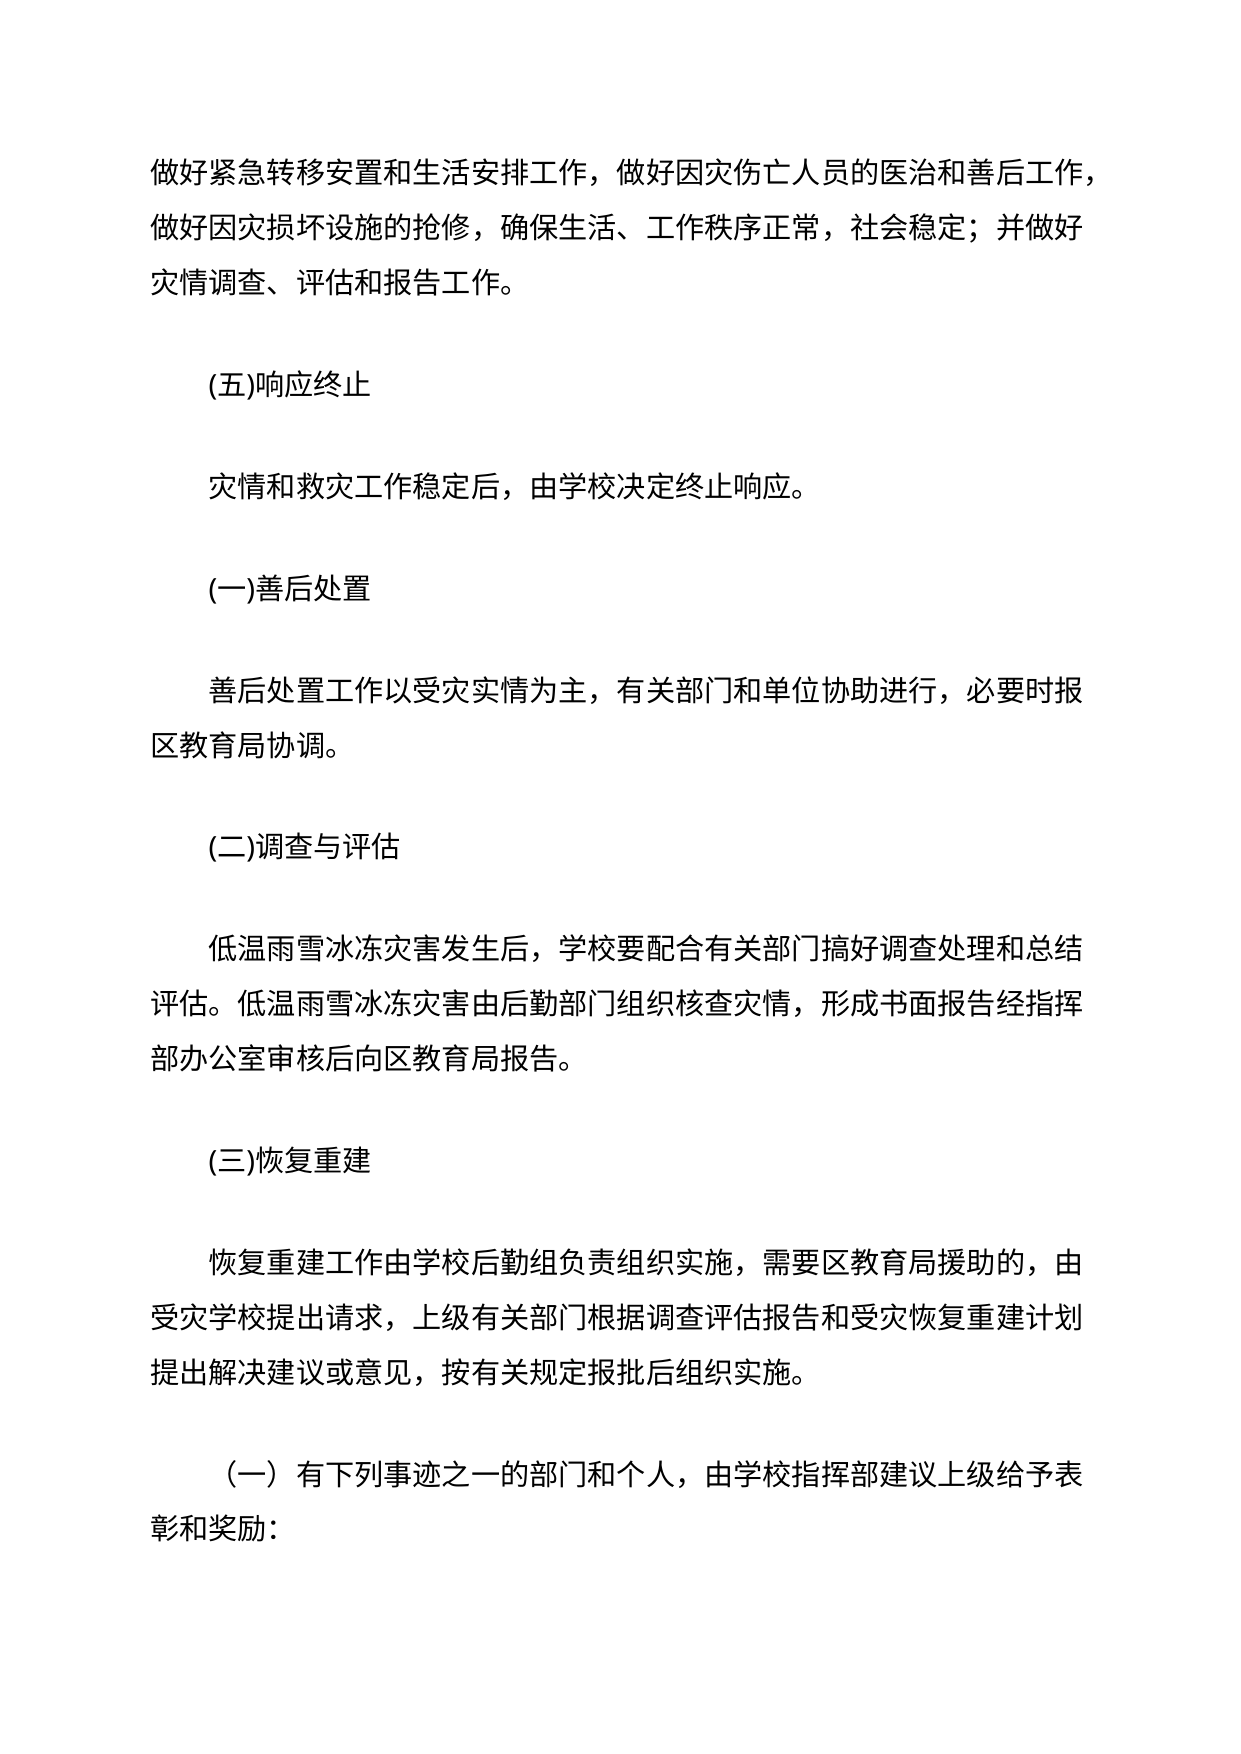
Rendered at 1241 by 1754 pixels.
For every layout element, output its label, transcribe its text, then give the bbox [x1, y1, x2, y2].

text 低温雨雪冰冻灾害发生后，学校要配合有关部门搞好调查处理和总结评估。低温雨雪冰冻灾害由后勤部门组织核查灾情，形成书面报告经指挥部办公室审核后向区教育局报告。 [150, 926, 1090, 1078]
text (五)响应终止 [150, 362, 1090, 404]
text 善后处置工作以受灾实情为主，有关部门和单位协助进行，必要时报区教育局协调。 [150, 667, 1090, 764]
text (三)恢复重建 [150, 1137, 1090, 1180]
text (二)调查与评估 [150, 824, 1090, 866]
text (一)善后处置 [150, 565, 1090, 608]
text （一）有下列事迹之一的部门和个人，由学校指挥部建议上级给予表彰和奖励： [150, 1451, 1090, 1548]
text 灾情和救灾工作稳定后，由学校决定终止响应。 [150, 463, 1090, 506]
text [150, 150, 1090, 302]
text 恢复重建工作由学校后勤组负责组织实施，需要区教育局援助的，由受灾学校提出请求，上级有关部门根据调查评估报告和受灾恢复重建计划提出解决建议或意见，按有关规定报批后组织实施。 [150, 1239, 1090, 1392]
